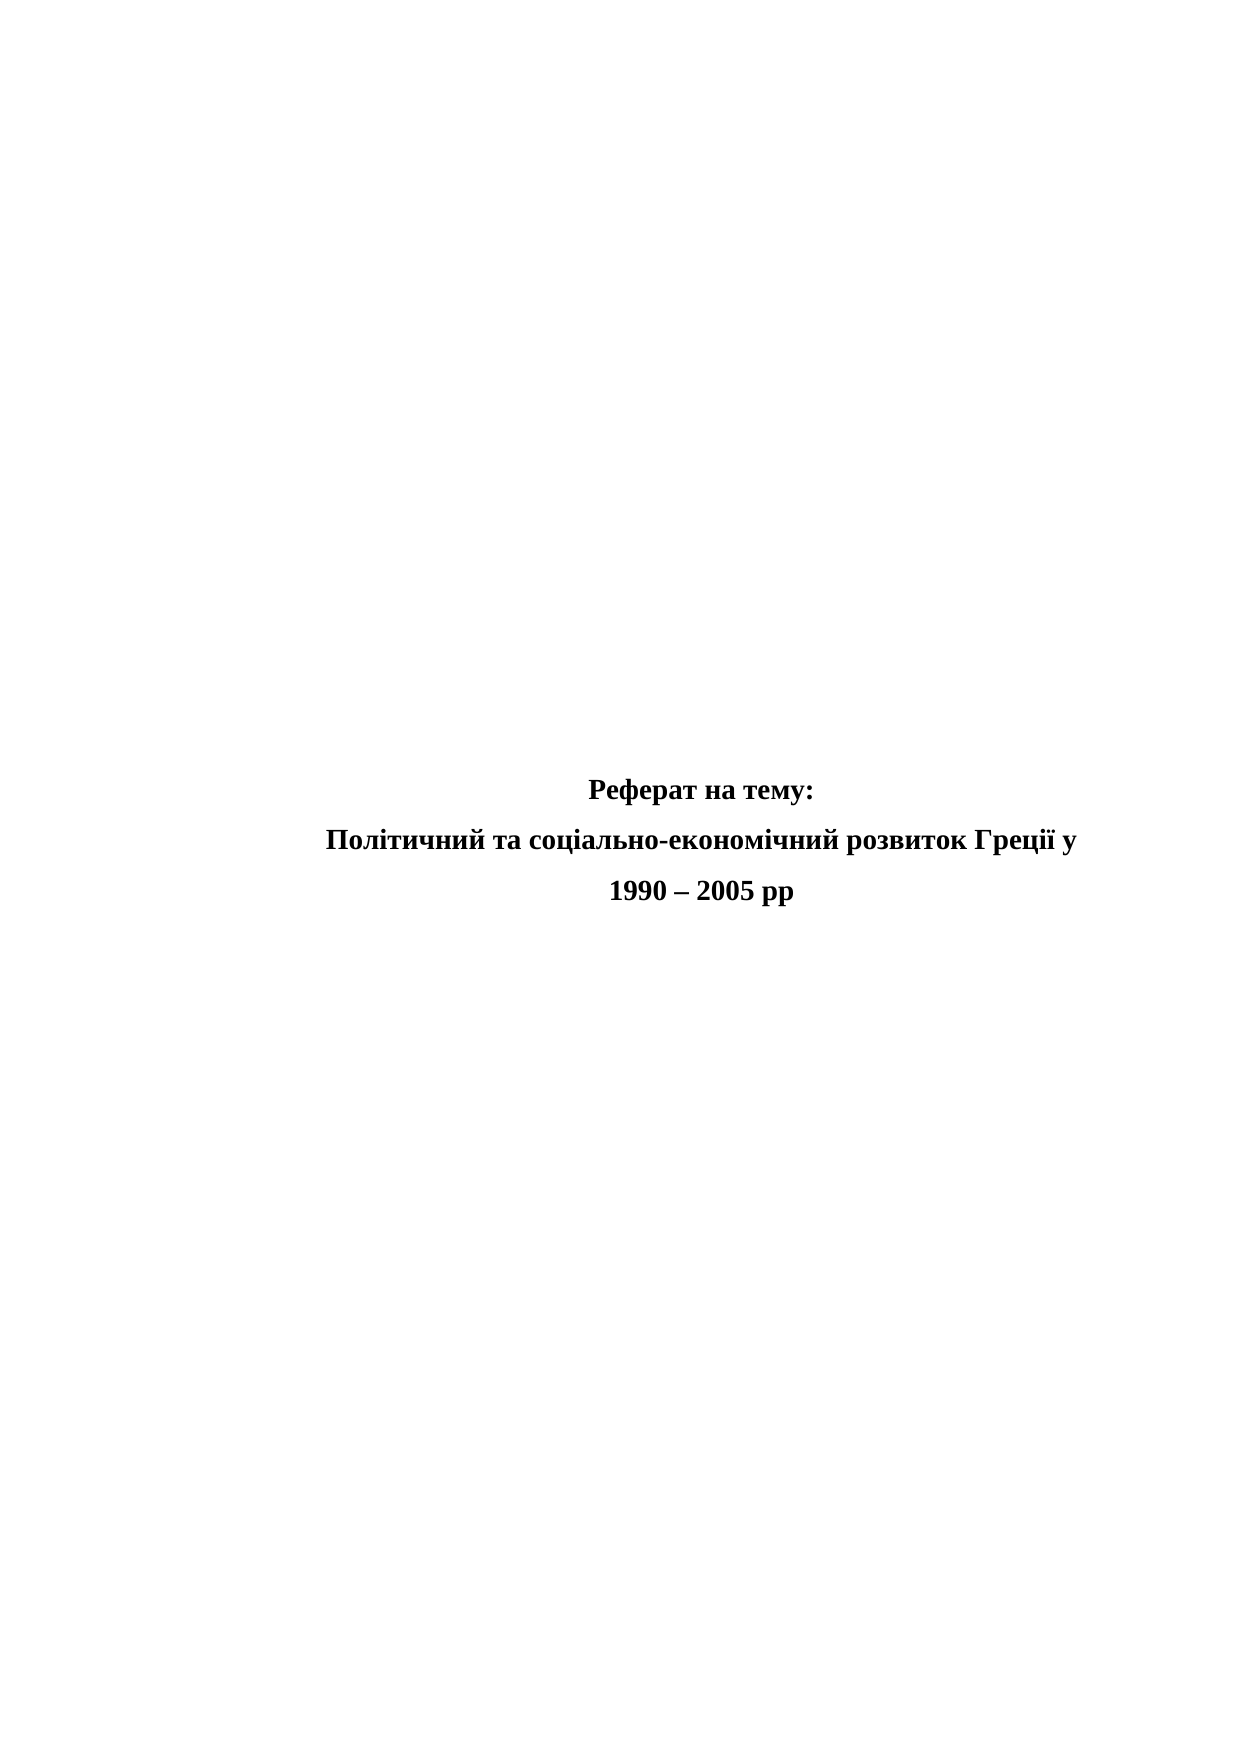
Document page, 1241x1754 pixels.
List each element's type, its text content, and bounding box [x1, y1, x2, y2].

text Реферат на тему: [177, 772, 1152, 806]
text Політичний та соціально-економічний розвиток Греції у [177, 822, 1152, 856]
text 1990 – 2005 рр [177, 873, 1152, 906]
